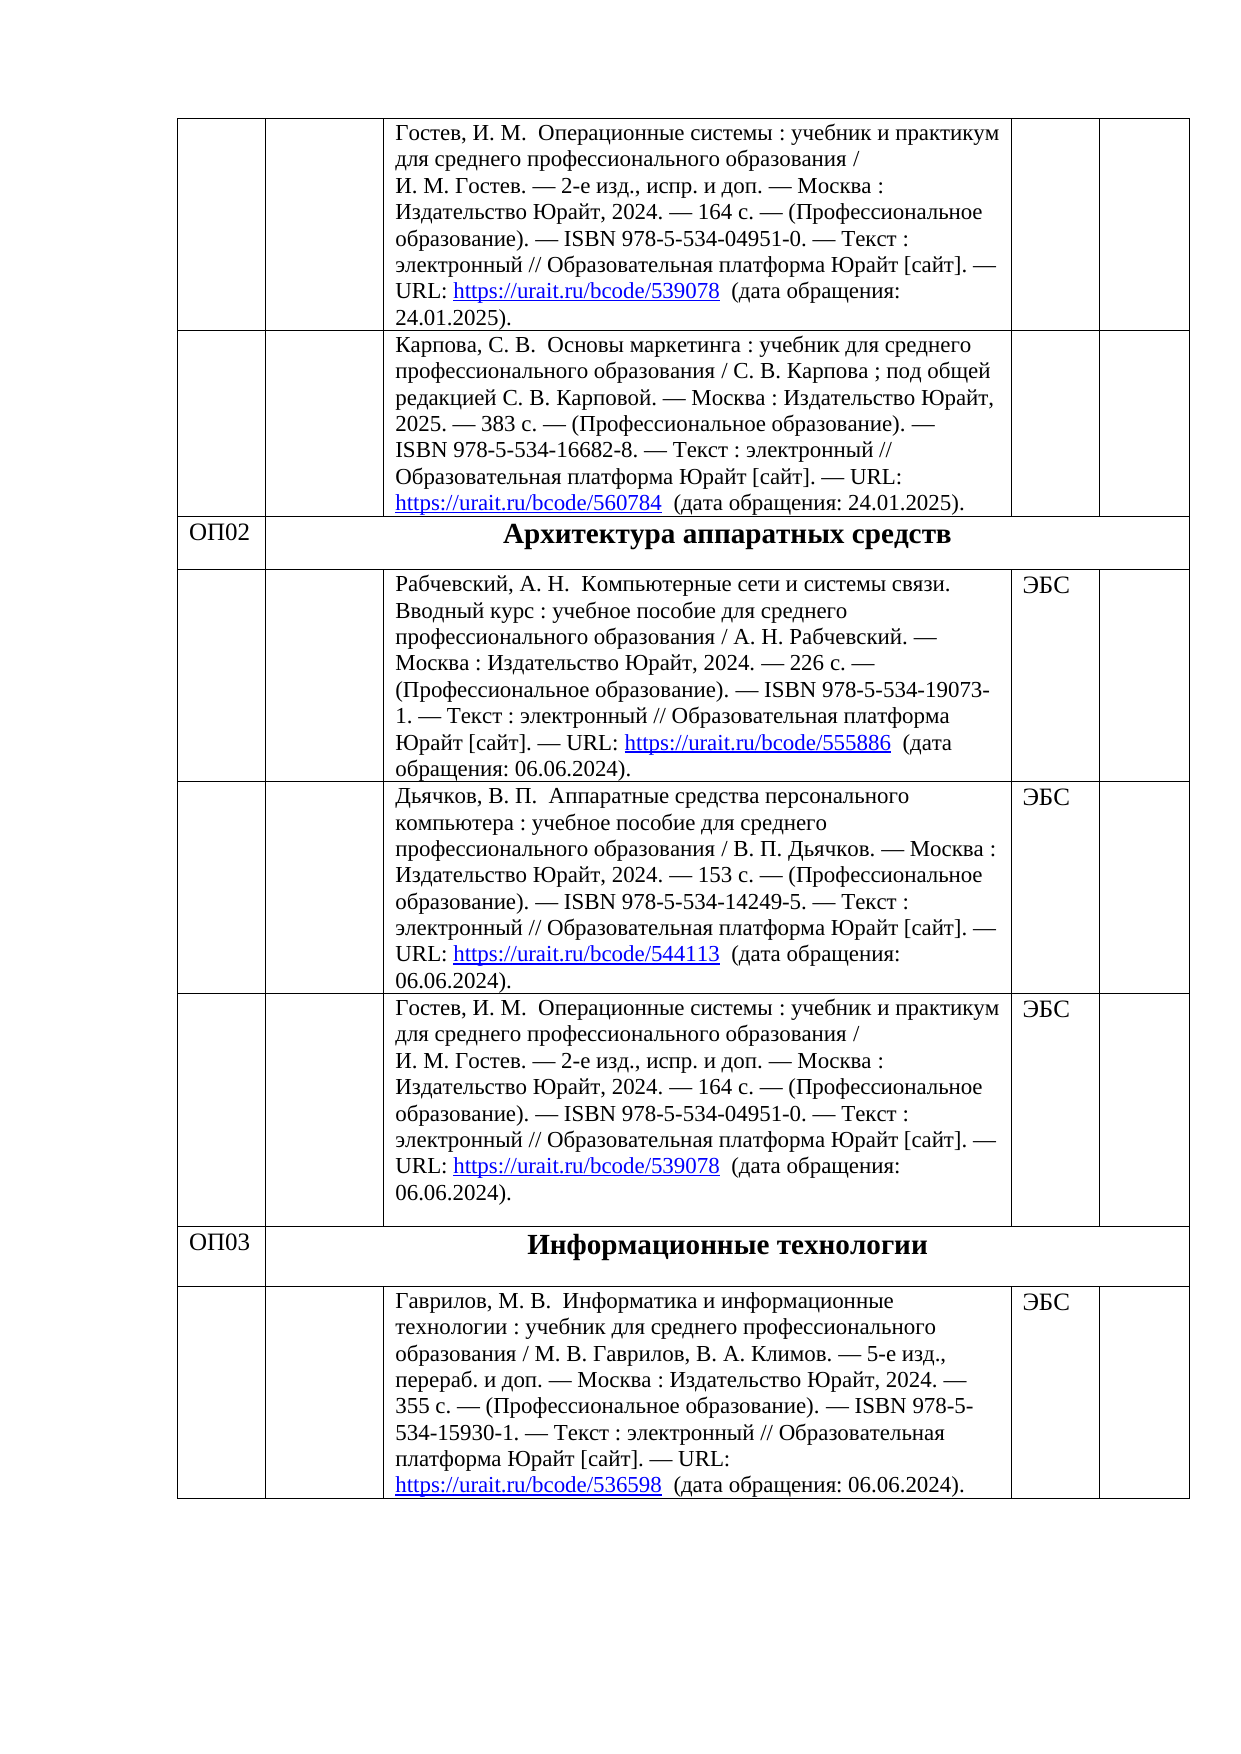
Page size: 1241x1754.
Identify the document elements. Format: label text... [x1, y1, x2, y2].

table_cell Архитектура аппаратных средств [266, 517, 1189, 569]
table_cell [1100, 1287, 1189, 1498]
table_cell [178, 119, 265, 330]
table_cell [1100, 782, 1189, 993]
table_cell [178, 782, 265, 993]
table_cell [266, 331, 383, 516]
table_cell [1100, 570, 1189, 781]
table_cell [266, 994, 383, 1226]
table_cell [1100, 119, 1189, 330]
table_cell [1012, 119, 1099, 330]
table_cell [178, 1287, 265, 1498]
table_cell [266, 782, 383, 993]
table_cell ЭБС [1012, 1287, 1099, 1498]
table_cell [266, 570, 383, 781]
table_cell [178, 331, 265, 516]
table_cell ЭБС [1012, 782, 1099, 993]
table_cell ОП02 [178, 517, 265, 569]
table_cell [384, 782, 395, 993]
table_cell Гостев, И. М. Операционные системы : учебник и практикум для среднего профессионального образования / И. М. Гостев. — 2-е изд., испр. и доп. — Москва : Издательство Юрайт, 2024. — 164 с. — (Профессиональное образование). — ISBN 978-5-534-04951-0. — Текст : электронный // Образовательная платформа Юрайт [сайт]. — URL: https://urait.ru/bcode/539078 (дата обращения: 24.01.2025). [384, 119, 1011, 330]
table_cell ОП03 [178, 1227, 265, 1286]
table_cell [266, 119, 383, 330]
table_cell Гостев, И. М. Операционные системы : учебник и практикум для среднего профессионального образования / И. М. Гостев. — 2-е изд., испр. и доп. — Москва : Издательство Юрайт, 2024. — 164 с. — (Профессиональное образование). — ISBN 978-5-534-04951-0. — Текст : электронный // Образовательная платформа Юрайт [сайт]. — URL: https://urait.ru/bcode/539078 (дата обращения: 06.06.2024). [384, 994, 1011, 1226]
table_cell [1100, 994, 1189, 1226]
table_cell Дьячков, В. П. Аппаратные средства персонального компьютера : учебное пособие для среднего профессионального образования / В. П. Дьячков. — Москва : Издательство Юрайт, 2024. — 153 с. — (Профессиональное образование). — ISBN 978-5-534-14249-5. — Текст : электронный // Образовательная платформа Юрайт [сайт]. — URL: https://urait.ru/bcode/544113 (дата обращения: 06.06.2024). [512, 782, 1011, 993]
table_cell Рабчевский, А. Н. Компьютерные сети и системы связи. Вводный курс : учебное пособие для среднего профессионального образования / А. Н. Рабчевский. — Москва : Издательство Юрайт, 2024. — 226 с. — (Профессиональное образование). — ISBN 978-5-534-19073-1. — Текст : электронный // Образовательная платформа Юрайт [сайт]. — URL: https://urait.ru/bcode/555886 (дата обращения: 06.06.2024). [384, 570, 1011, 781]
table_cell Информационные технологии [266, 1227, 1189, 1286]
table_cell [1100, 331, 1189, 516]
table_cell ЭБС [1012, 570, 1099, 781]
table_cell ЭБС [1012, 994, 1099, 1226]
table_cell Карпова, С. В. Основы маркетинга : учебник для среднего профессионального образования / С. В. Карпова ; под общей редакцией С. В. Карповой. — Москва : Издательство Юрайт, 2025. — 383 с. — (Профессиональное образование). — ISBN 978-5-534-16682-8. — Текст : электронный // Образовательная платформа Юрайт [сайт]. — URL: https://urait.ru/bcode/560784 (дата обращения: 24.01.2025). [384, 331, 1011, 516]
table_cell [178, 994, 265, 1226]
table_cell Гаврилов, М. В. Информатика и информационные технологии : учебник для среднего профессионального образования / М. В. Гаврилов, В. А. Климов. — 5-е изд., перераб. и доп. — Москва : Издательство Юрайт, 2024. — 355 с. — (Профессиональное образование). — ISBN 978-5-534-15930-1. — Текст : электронный // Образовательная платформа Юрайт [сайт]. — URL: https://urait.ru/bcode/536598 (дата обращения: 06.06.2024). [384, 1287, 1011, 1498]
table_cell [1012, 331, 1099, 516]
table_cell [266, 1287, 383, 1498]
table_cell [178, 570, 265, 781]
